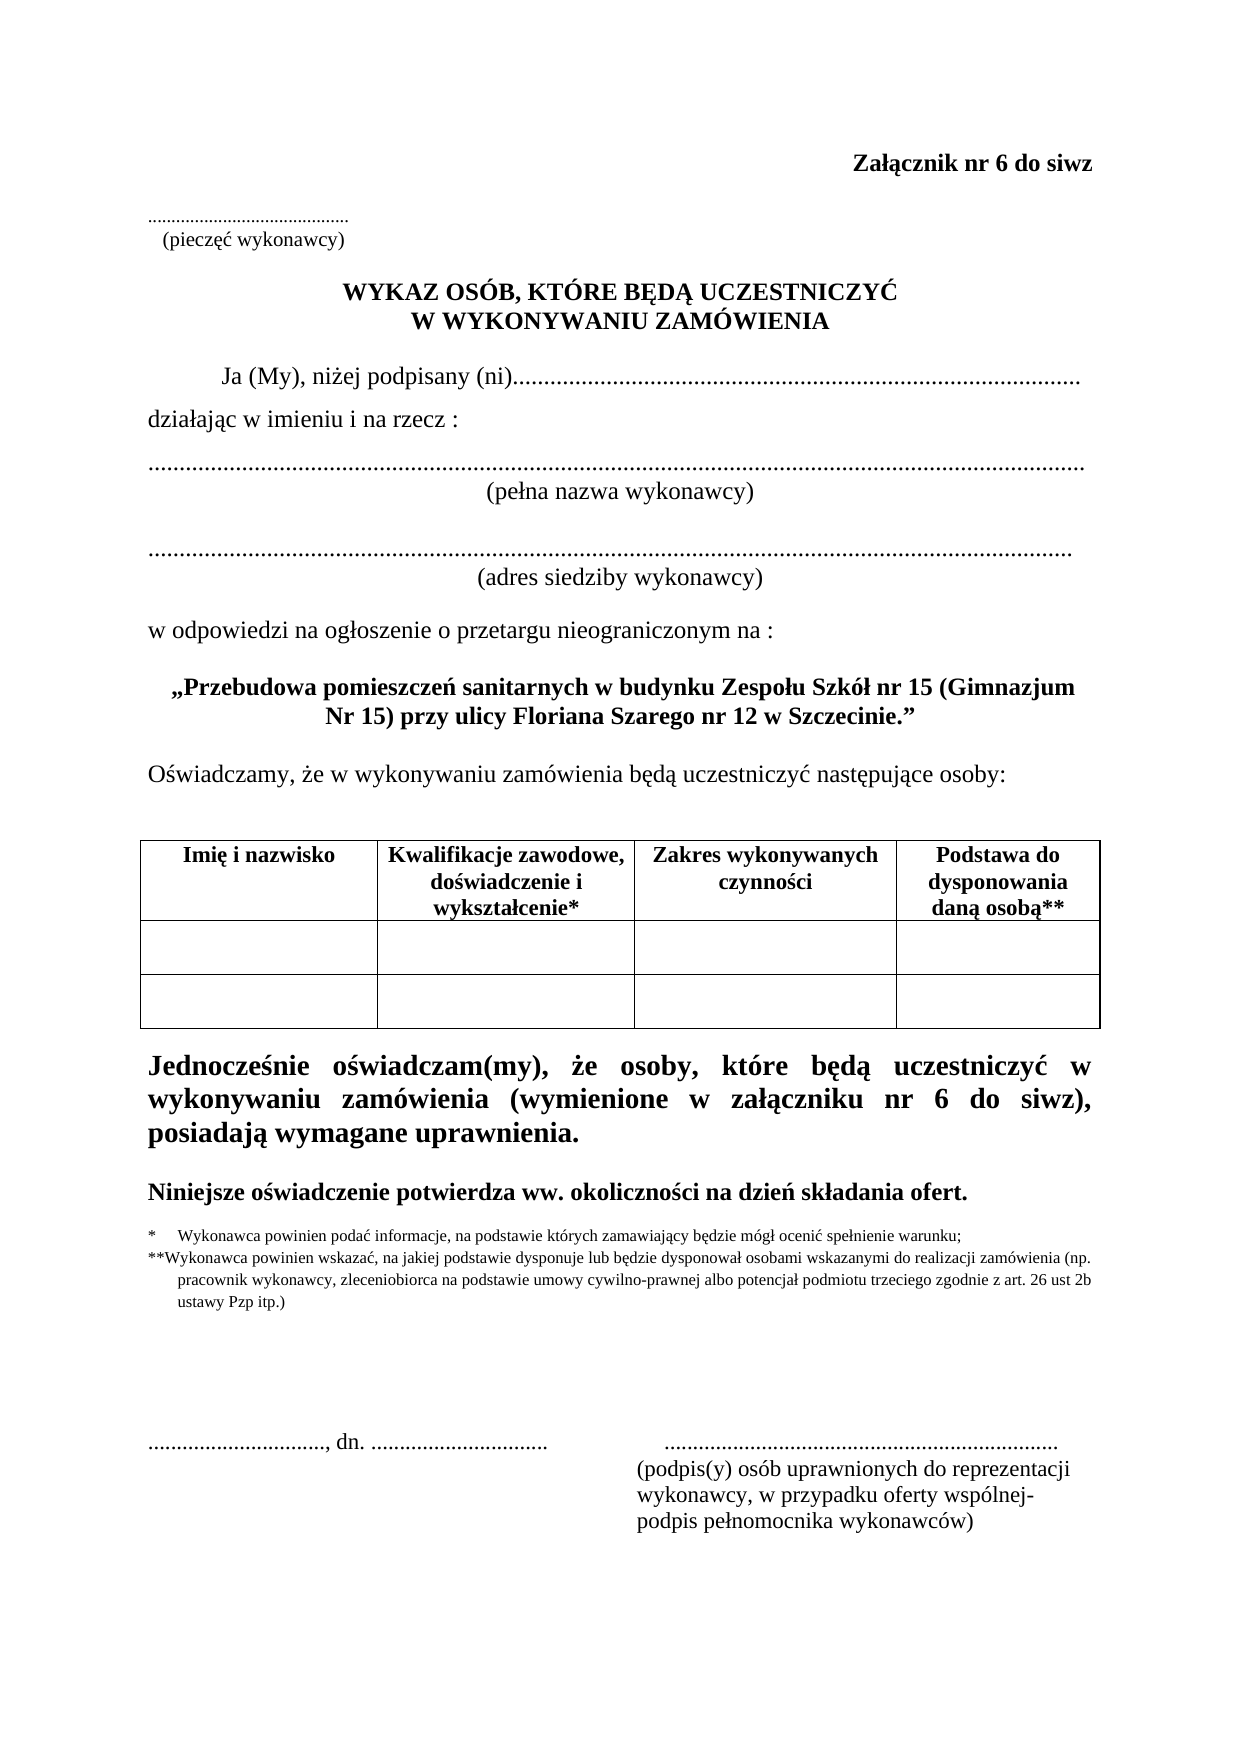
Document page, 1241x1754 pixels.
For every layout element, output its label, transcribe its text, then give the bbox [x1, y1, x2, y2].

text Jednocześnie oświadczam(my), że osoby, które będą uczestniczyć w wykonywaniu zamówienia (wymienione w załączniku nr 6 do siwz), posiadają wymagane uprawnienia. [148, 1048, 1093, 1149]
subtitle W WYKONYWANIU ZAMÓWIENIA [148, 306, 1093, 334]
table_header Imię i nazwisko [141, 841, 377, 920]
text Oświadczamy, że w wykonywaniu zamówienia będą uczestniczyć następujące osoby: [148, 759, 1093, 787]
table_cell [378, 921, 634, 974]
text ..............................., dn. ............................... ..................................................................... [148, 1428, 1093, 1455]
text * Wykonawca powinien podać informacje, na podstawie których zamawiający będzie mógł ocenić spełnienie warunku; [148, 1225, 1093, 1244]
table_header Kwalifikacje zawodowe, doświadczenie i wykształcenie* [378, 841, 634, 920]
text (podpis(y) osób uprawnionych do reprezentacji wykonawcy, w przypadku oferty wspólnej- podpis pełnomocnika wykonawców) [637, 1455, 1093, 1534]
text (pieczęć wykonawcy) [148, 227, 1093, 251]
text .................................................................................................................................................... [148, 533, 1093, 562]
table_cell [141, 975, 377, 1028]
table_cell [897, 921, 1099, 974]
text ........................................... [148, 205, 1093, 227]
text Niniejsze oświadczenie potwierdza ww. okoliczności na dzień składania ofert. [148, 1177, 1093, 1206]
text Załącznik nr 6 do siwz [148, 148, 1093, 176]
table_cell [378, 975, 634, 1028]
text działając w imieniu i na rzecz : [148, 404, 1093, 433]
text (adres siedziby wykonawcy) [148, 562, 1093, 591]
table_cell [635, 975, 896, 1028]
table_cell [897, 975, 1099, 1028]
subtitle WYKAZ OSÓB, KTÓRE BĘDĄ UCZESTNICZYĆ [148, 277, 1093, 306]
text (pełna nazwa wykonawcy) [148, 476, 1093, 505]
table_cell [141, 921, 377, 974]
text ...................................................................................................................................................... [148, 447, 1093, 476]
text „Przebudowa pomieszczeń sanitarnych w budynku Zespołu Szkół nr 15 (Gimnazjum Nr 15) przy ulicy Floriana Szarego nr 12 w Szczecinie.” [148, 672, 1093, 730]
table_header Zakres wykonywanych czynności [635, 841, 896, 920]
text **Wykonawca powinien wskazać, na jakiej podstawie dysponuje lub będzie dysponował osobami wskazanymi do realizacji zamówienia (np. pracownik wykonawcy, zleceniobiorca na podstawie umowy cywilno-prawnej albo potencjał podmiotu trzeciego zgodnie z art. 26 ust 2b ustawy Pzp itp.) [148, 1247, 1093, 1311]
text Ja (My), niżej podpisany (ni)........................................................................................... [148, 361, 1093, 390]
table_header Podstawa do dysponowania daną osobą** [897, 841, 1099, 920]
text w odpowiedzi na ogłoszenie o przetargu nieograniczonym na : [148, 615, 1093, 644]
table_cell [635, 921, 896, 974]
